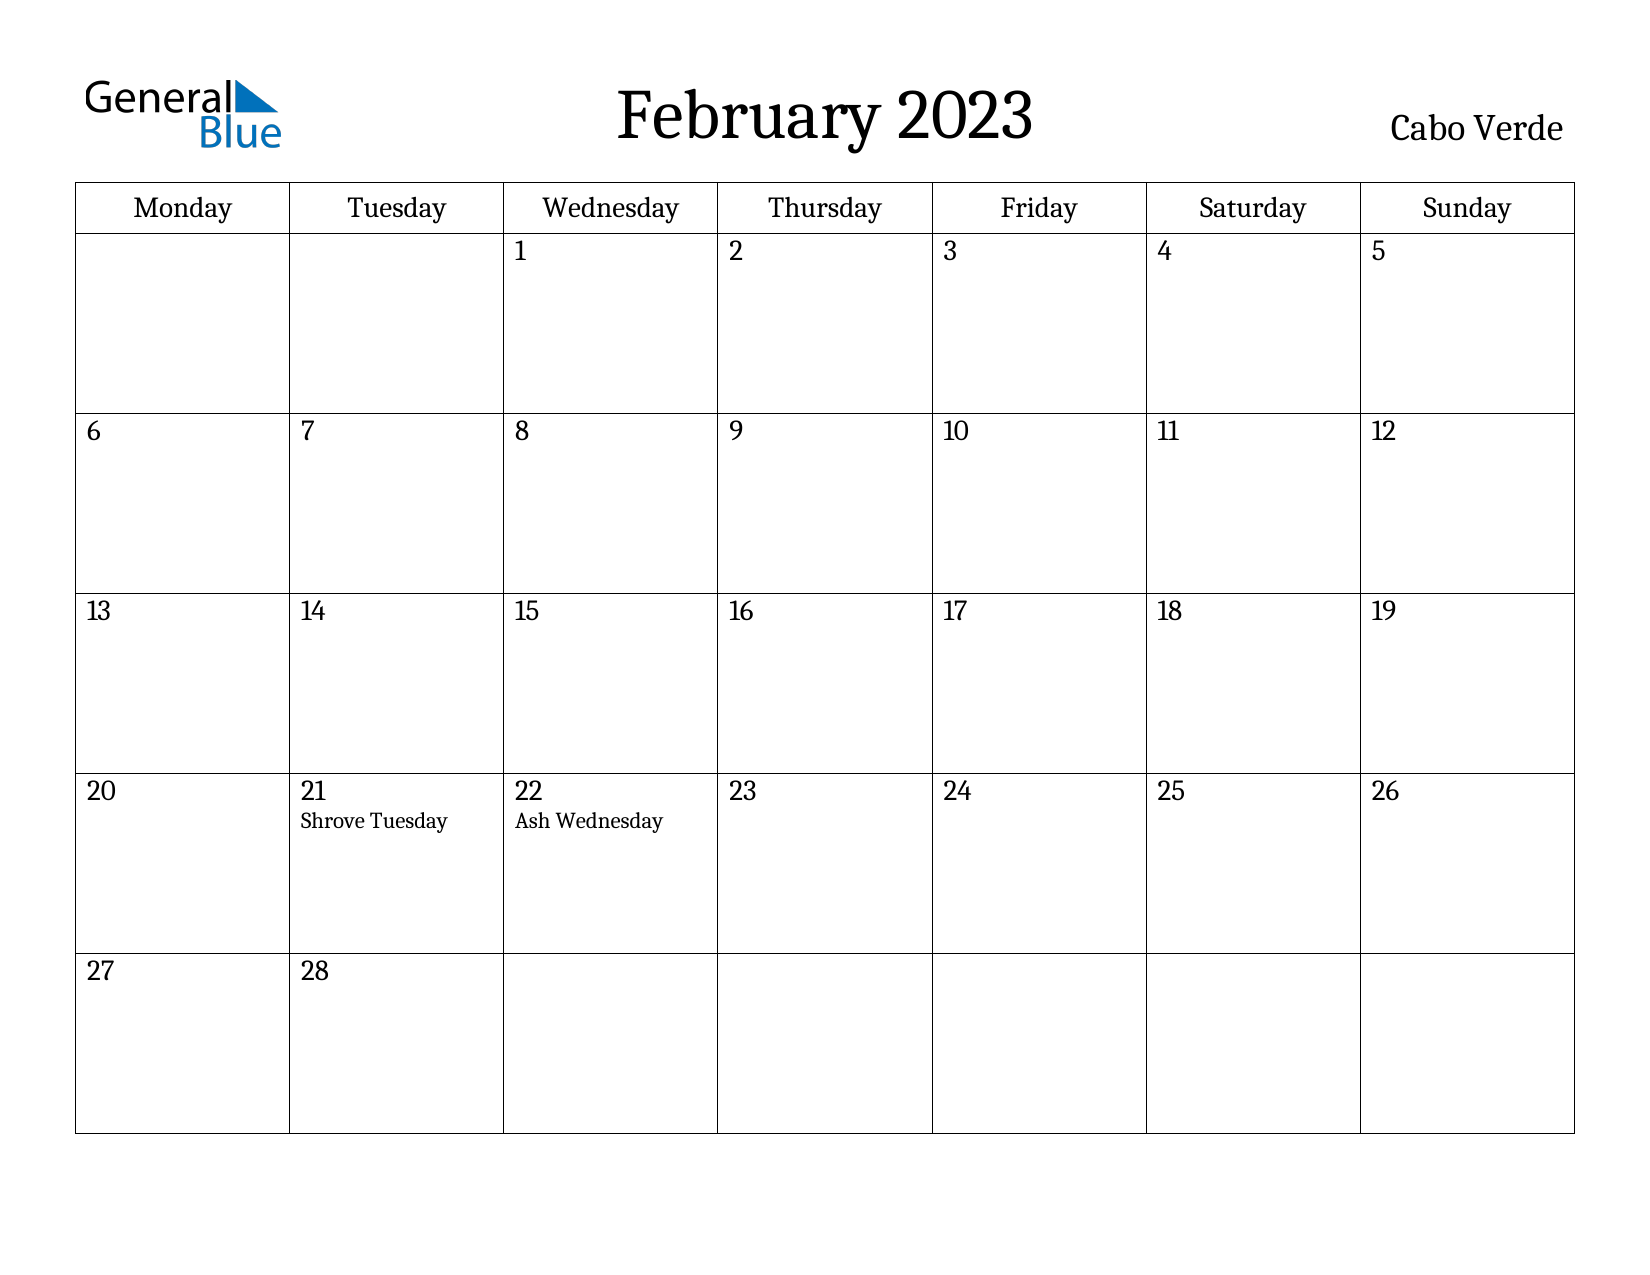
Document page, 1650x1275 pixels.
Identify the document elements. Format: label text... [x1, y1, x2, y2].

table_cell 3 [933, 234, 1146, 267]
table_cell [933, 448, 1146, 593]
table_cell 13 [76, 594, 289, 627]
table_cell Monday [76, 183, 289, 233]
table_cell [718, 267, 932, 413]
table_cell 1 [504, 234, 717, 267]
table_cell 12 [1361, 414, 1574, 447]
table_cell 15 [504, 594, 717, 627]
table_cell 28 [290, 954, 503, 987]
table_cell 17 [933, 594, 1146, 627]
table_cell [1361, 627, 1574, 773]
table_cell 8 [504, 414, 717, 447]
table_cell 7 [290, 414, 503, 447]
table_cell [76, 627, 289, 773]
table_cell [1361, 808, 1574, 953]
table_cell 5 [1361, 234, 1574, 267]
table_cell 6 [76, 414, 289, 447]
table_cell 4 [1147, 234, 1360, 267]
table_cell 16 [718, 594, 932, 627]
table_cell [76, 988, 289, 1133]
table_cell Saturday [1147, 183, 1360, 233]
table_cell 11 [1147, 414, 1360, 447]
table_cell [1147, 954, 1360, 987]
table_cell [933, 988, 1146, 1133]
table_cell [718, 448, 932, 593]
table_cell [76, 267, 289, 413]
table_cell [76, 234, 289, 267]
table_cell Thursday [718, 183, 932, 233]
table_cell [718, 954, 932, 987]
table_cell 21 [290, 774, 503, 807]
table_header Cabo Verde [1146, 75, 1574, 182]
table_cell 20 [76, 774, 289, 807]
table_header February 2023 [504, 75, 1146, 182]
table_cell 9 [718, 414, 932, 447]
table_cell [290, 988, 503, 1133]
table_header [76, 75, 503, 182]
table_cell [933, 954, 1146, 987]
table_cell [504, 988, 717, 1133]
table_cell [1147, 627, 1360, 773]
table_cell [1361, 448, 1574, 593]
table_cell 14 [290, 594, 503, 627]
table_cell Wednesday [504, 183, 717, 233]
table_cell [933, 267, 1146, 413]
table_cell Shrove Tuesday [290, 808, 503, 953]
table_cell 25 [1147, 774, 1360, 807]
table_cell [290, 448, 503, 593]
table_cell [290, 234, 503, 267]
table_cell 26 [1361, 774, 1574, 807]
table_cell [718, 808, 932, 953]
table_cell [504, 627, 717, 773]
table_cell 24 [933, 774, 1146, 807]
table_cell 18 [1147, 594, 1360, 627]
table_cell [1147, 808, 1360, 953]
table_cell 2 [718, 234, 932, 267]
table_cell [718, 988, 932, 1133]
table_cell [76, 448, 289, 593]
table_cell 19 [1361, 594, 1574, 627]
table_cell [1147, 267, 1360, 413]
table_cell Friday [933, 183, 1146, 233]
table_cell [290, 267, 503, 413]
table_cell [718, 627, 932, 773]
table_cell [1361, 954, 1574, 987]
picture [86, 80, 281, 148]
table_cell [1361, 988, 1574, 1133]
table_cell Tuesday [290, 183, 503, 233]
table_cell [76, 808, 289, 953]
table_cell 10 [933, 414, 1146, 447]
table_cell [504, 448, 717, 593]
table_cell [1147, 988, 1360, 1133]
table_cell [1147, 448, 1360, 593]
table_cell [290, 627, 503, 773]
table_cell Sunday [1361, 183, 1574, 233]
table_cell 22 [504, 774, 717, 807]
table_cell [504, 267, 717, 413]
table_cell [933, 808, 1146, 953]
table_cell 27 [76, 954, 289, 987]
table_cell [1361, 267, 1574, 413]
table_cell 23 [718, 774, 932, 807]
table_cell Ash Wednesday [504, 808, 717, 953]
table_cell [933, 627, 1146, 773]
table_cell [504, 954, 717, 987]
